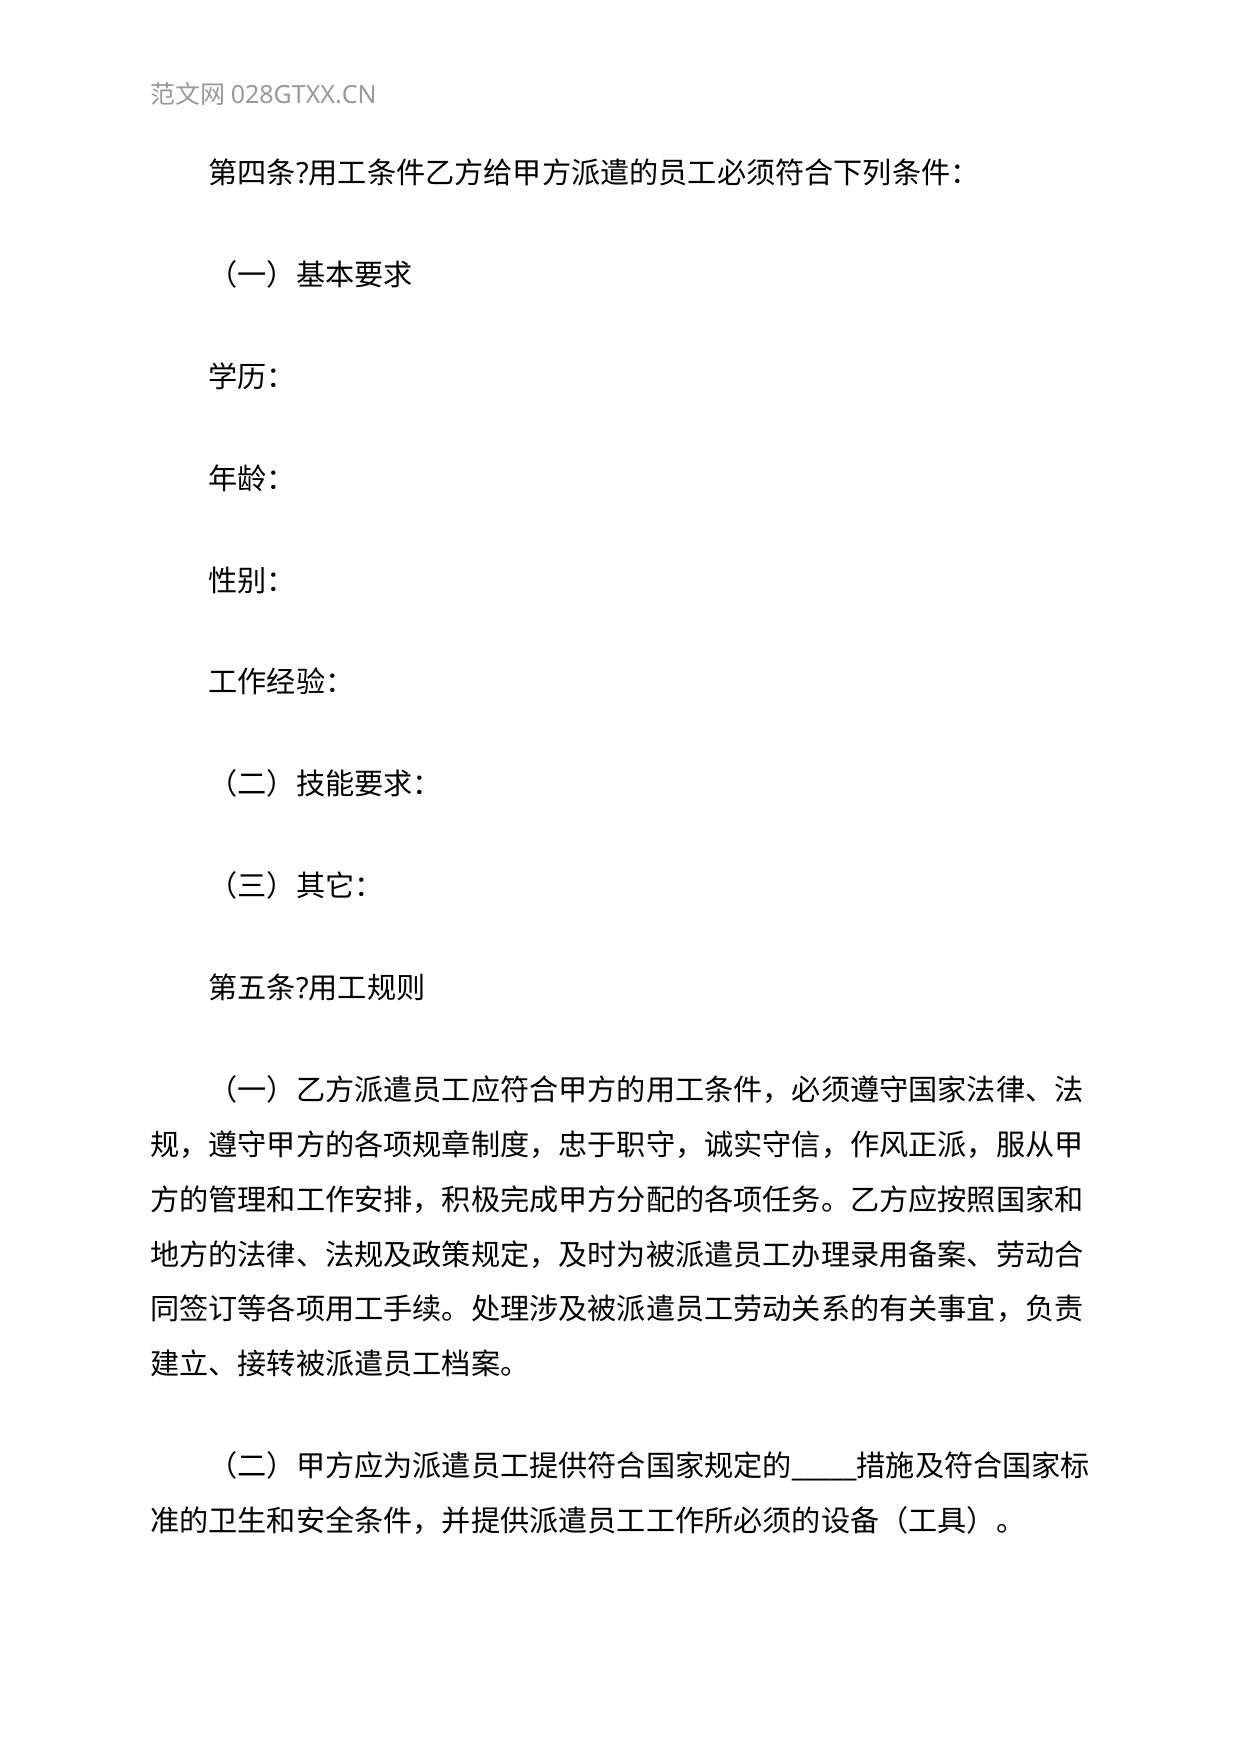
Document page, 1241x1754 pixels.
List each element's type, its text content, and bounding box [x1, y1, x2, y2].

text （二）甲方应为派遣员工提供符合国家规定的_____措施及符合国家标准的卫生和安全条件，并提供派遣员工工作所必须的设备（工具）。 [150, 1443, 1090, 1540]
text 第五条?用工规则 [150, 964, 1090, 1007]
text （三）其它： [150, 863, 1090, 905]
text 学历： [150, 354, 1090, 396]
text （一）基本要求 [150, 252, 1090, 294]
text （二）技能要求： [150, 761, 1090, 803]
text 工作经验： [150, 659, 1090, 701]
text 第四条?用工条件乙方给甲方派遣的员工必须符合下列条件： [150, 150, 1090, 192]
text 性别： [150, 557, 1090, 599]
text 年龄： [150, 456, 1090, 498]
text （一）乙方派遣员工应符合甲方的用工条件，必须遵守国家法律、法规，遵守甲方的各项规章制度，忠于职守，诚实守信，作风正派，服从甲方的管理和工作安排，积极完成甲方分配的各项任务。乙方应按照国家和地方的法律、法规及政策规定，及时为被派遣员工办理录用备案、劳动合同签订等各项用工手续。处理涉及被派遣员工劳动关系的有关事宜，负责建立、接转被派遣员工档案。 [150, 1066, 1090, 1383]
